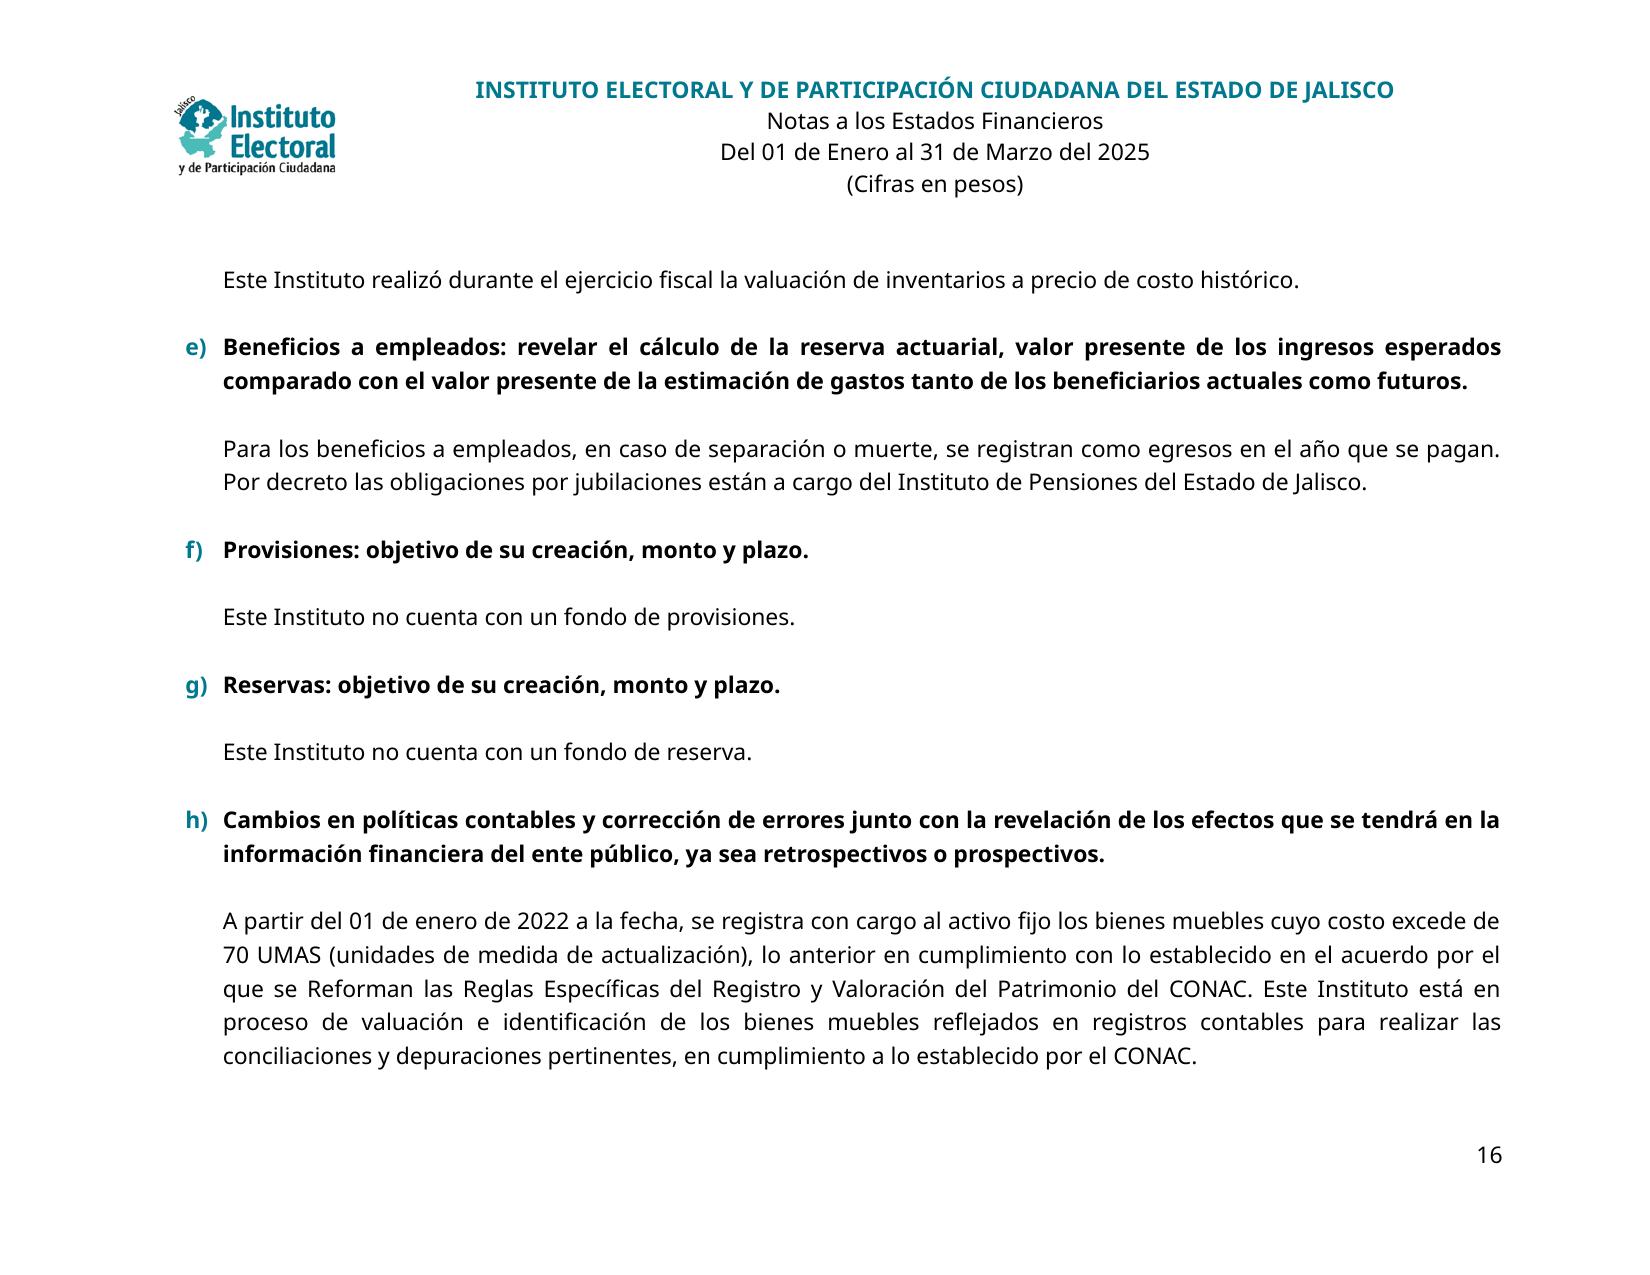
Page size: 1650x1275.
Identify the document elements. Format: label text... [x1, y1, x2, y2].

list A partir del 01 de enero de 2022 a la fecha, se registra con cargo al activo fijo los bienes muebles cuyo costo excede de 70 UMAS (unidades de medida de actualización), lo anterior en cumplimiento con lo establecido en el acuerdo por el que se Reforman las Reglas Específicas del Registro y Valoración del Patrimonio del CONAC. Este Instituto está en proceso de valuación e identificación de los bienes muebles reflejados en registros contables para realizar las conciliaciones y depuraciones pertinentes, en cumplimiento a lo establecido por el CONAC. [223, 905, 1502, 1071]
list Beneficios a empleados: revelar el cálculo de la reserva actuarial, valor presente de los ingresos esperados comparado con el valor presente de la estimación de gastos tanto de los beneficiarios actuales como futuros. [185, 331, 1502, 396]
list Este Instituto no cuenta con un fondo de reserva. [223, 736, 1502, 767]
list Este Instituto realizó durante el ejercicio fiscal la valuación de inventarios a precio de costo histórico. [223, 264, 1502, 295]
list Cambios en políticas contables y corrección de errores junto con la revelación de los efectos que se tendrá en la información financiera del ente público, ya sea retrospectivos o prospectivos. [185, 804, 1502, 869]
list Este Instituto no cuenta con un fondo de provisiones. [223, 601, 1502, 632]
list Para los beneficios a empleados, en caso de separación o muerte, se registran como egresos en el año que se pagan. Por decreto las obligaciones por jubilaciones están a cargo del Instituto de Pensiones del Estado de Jalisco. [223, 432, 1502, 497]
list Provisiones: objetivo de su creación, monto y plazo. [185, 534, 1502, 565]
picture [168, 89, 348, 184]
list Reservas: objetivo de su creación, monto y plazo. [185, 669, 1502, 700]
